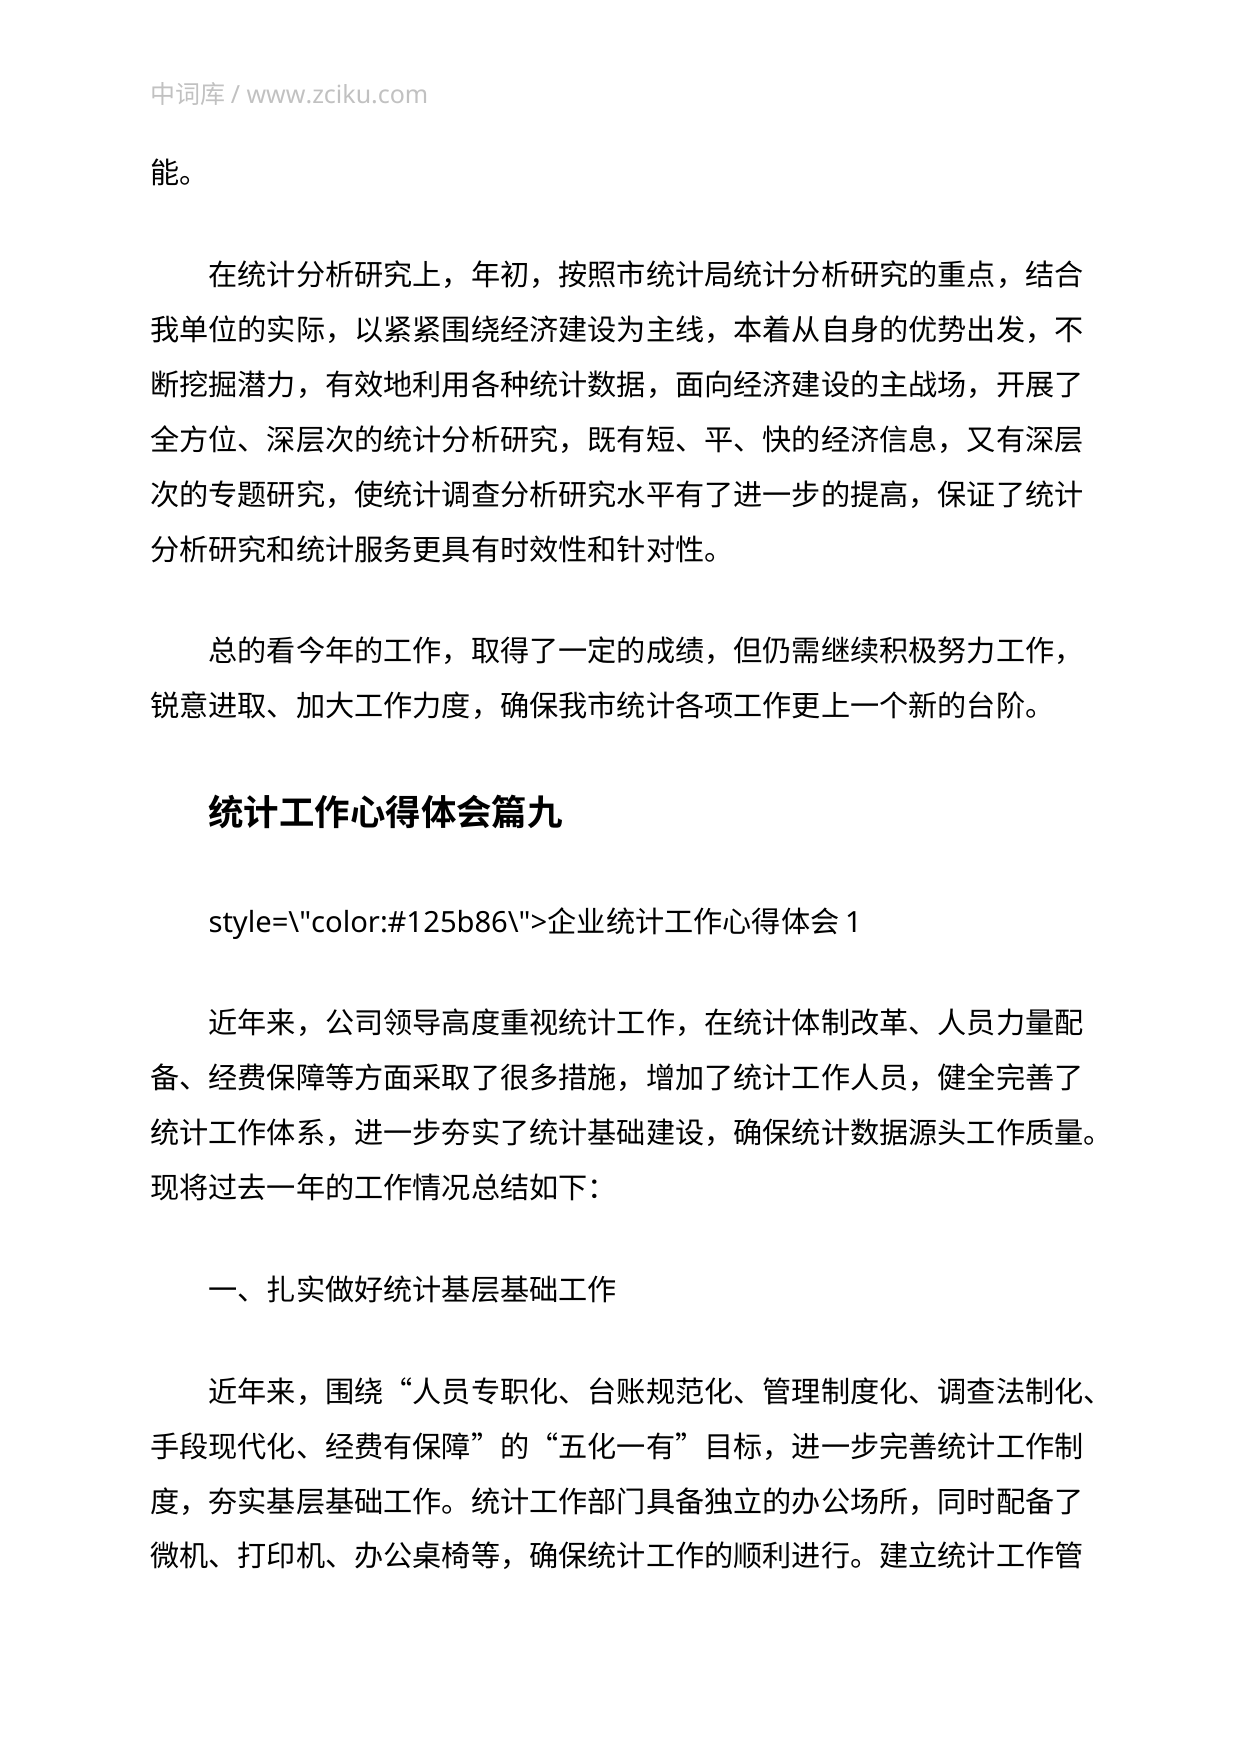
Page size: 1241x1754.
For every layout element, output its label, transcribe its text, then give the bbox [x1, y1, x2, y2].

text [150, 1368, 1090, 1575]
text 总的看今年的工作，取得了一定的成绩，但仍需继续积极努力工作，锐意进取、加大工作力度，确保我市统计各项工作更上一个新的台阶。 [150, 628, 1090, 725]
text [150, 150, 1090, 192]
text 在统计分析研究上，年初，按照市统计局统计分析研究的重点，结合我单位的实际，以紧紧围绕经济建设为主线，本着从自身的优势出发，不断挖掘潜力，有效地利用各种统计数据，面向经济建设的主战场，开展了全方位、深层次的统计分析研究，既有短、平、快的经济信息，又有深层次的专题研究，使统计调查分析研究水平有了进一步的提高，保证了统计分析研究和统计服务更具有时效性和针对性。 [150, 252, 1090, 568]
text 一、扎实做好统计基层基础工作 [150, 1267, 1090, 1309]
text 统计工作心得体会篇九 [150, 785, 1090, 836]
text style=\"color:#125b86\">企业统计工作心得体会1 [150, 898, 1090, 941]
text 近年来，公司领导高度重视统计工作，在统计体制改革、人员力量配备、经费保障等方面采取了很多措施，增加了统计工作人员，健全完善了统计工作体系，进一步夯实了统计基础建设，确保统计数据源头工作质量。现将过去一年的工作情况总结如下： [150, 1000, 1090, 1207]
